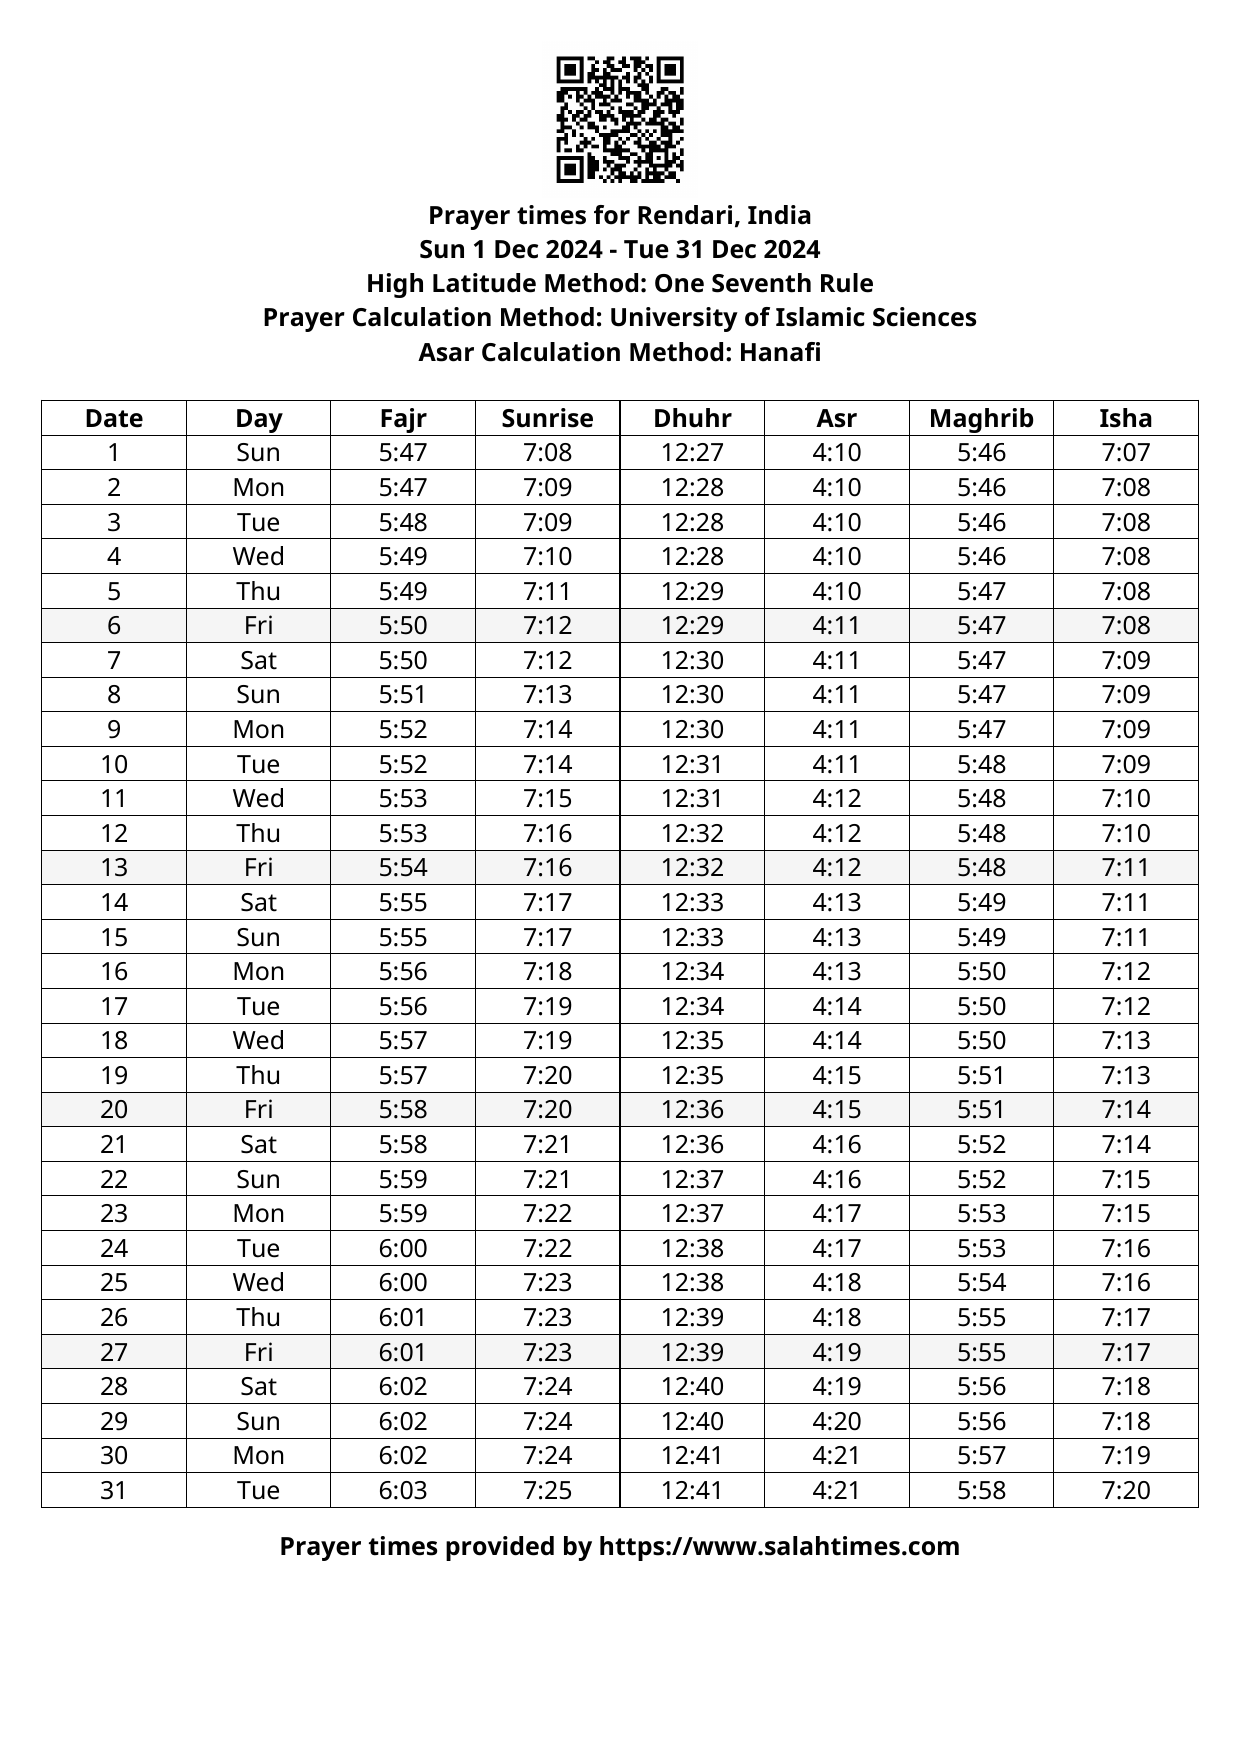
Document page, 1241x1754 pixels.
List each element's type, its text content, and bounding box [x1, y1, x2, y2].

table_cell 4:17 [765, 1231, 909, 1264]
table_cell Mon [187, 1196, 330, 1230]
table_cell 7:22 [476, 1231, 619, 1264]
table_cell Sat [187, 885, 330, 919]
table_cell 5:54 [910, 1266, 1053, 1299]
table_cell Fri [187, 851, 330, 884]
table_cell 12:40 [621, 1404, 764, 1437]
table_cell 7:15 [476, 781, 619, 815]
table_cell 12:35 [621, 1024, 764, 1057]
table_cell 5:53 [910, 1196, 1053, 1230]
table_cell 4:11 [765, 712, 909, 746]
table_cell 4:13 [765, 954, 909, 988]
table_cell 5:50 [331, 609, 475, 642]
table_header Asr [765, 401, 909, 434]
table_cell Thu [187, 574, 330, 607]
table_cell 5:57 [331, 1058, 475, 1092]
table_cell 5:50 [910, 954, 1053, 988]
table_cell 12:28 [621, 539, 764, 573]
table_cell 7:12 [476, 609, 619, 642]
table_cell 5:57 [910, 1439, 1053, 1472]
table_cell 4:14 [765, 989, 909, 1022]
table_cell 5:56 [331, 954, 475, 988]
table_cell 12:34 [621, 954, 764, 988]
table_cell 5:53 [331, 781, 475, 815]
table_cell 11 [42, 781, 186, 815]
table_cell Wed [187, 781, 330, 815]
table_cell 4:20 [765, 1404, 909, 1437]
table_cell Sun [187, 436, 330, 469]
table_cell 7:17 [476, 885, 619, 919]
table_cell Sat [187, 1369, 330, 1403]
table_cell 12:34 [621, 989, 764, 1022]
table_cell 7:20 [476, 1058, 619, 1092]
table_cell 7:20 [476, 1093, 619, 1126]
table_cell 14 [42, 885, 186, 919]
table_cell 5:49 [910, 885, 1053, 919]
table_cell 5:51 [331, 678, 475, 711]
table_cell 12:30 [621, 712, 764, 746]
table_cell 12:33 [621, 920, 764, 953]
table_cell 9 [42, 712, 186, 746]
table_cell 5:47 [910, 609, 1053, 642]
table_cell 19 [42, 1058, 186, 1092]
table_cell 12:37 [621, 1162, 764, 1195]
table_cell 5:52 [331, 747, 475, 780]
table_cell 7:07 [1054, 436, 1198, 469]
table_cell 5:48 [331, 505, 475, 538]
table_cell 12:27 [621, 436, 764, 469]
table_cell 7:08 [1054, 470, 1198, 504]
table_cell 7:17 [1054, 1300, 1198, 1334]
table_cell 5:47 [910, 712, 1053, 746]
table_cell 5:48 [910, 747, 1053, 780]
table_cell 28 [42, 1369, 186, 1403]
table_cell Tue [187, 1473, 330, 1507]
table_cell 7:11 [1054, 885, 1198, 919]
table_cell 12:39 [621, 1335, 764, 1368]
table_cell 12:33 [621, 885, 764, 919]
table_cell 7:16 [476, 851, 619, 884]
table_cell 5:52 [331, 712, 475, 746]
table_cell 5:58 [331, 1127, 475, 1161]
table_header Dhuhr [621, 401, 764, 434]
table_cell Tue [187, 747, 330, 780]
table_cell 5:53 [331, 816, 475, 849]
table_header Date [42, 401, 186, 434]
table_cell 7:16 [1054, 1266, 1198, 1299]
table_cell 7:12 [476, 643, 619, 677]
table_cell 12 [42, 816, 186, 849]
table_cell 4:21 [765, 1473, 909, 1507]
table_cell 5 [42, 574, 186, 607]
table_cell Thu [187, 816, 330, 849]
table_header Fajr [331, 401, 475, 434]
table_cell 7:09 [1054, 747, 1198, 780]
table_cell Sat [187, 643, 330, 677]
table_cell 5:46 [910, 505, 1053, 538]
table_cell 12:30 [621, 643, 764, 677]
text Prayer times provided by https://www.salahtimes.com [42, 1528, 1198, 1563]
table_cell Mon [187, 712, 330, 746]
table_cell Sun [187, 1404, 330, 1437]
table_cell 5:52 [910, 1127, 1053, 1161]
table_cell 7:09 [476, 470, 619, 504]
table_cell 7:19 [1054, 1439, 1198, 1472]
table_cell 12:39 [621, 1300, 764, 1334]
table_cell 4:21 [765, 1439, 909, 1472]
table_cell 7:08 [1054, 539, 1198, 573]
table_cell 7:15 [1054, 1196, 1198, 1230]
table_cell 4:14 [765, 1024, 909, 1057]
table_cell 18 [42, 1024, 186, 1057]
table_cell 7:08 [1054, 609, 1198, 642]
table_cell 4:15 [765, 1093, 909, 1126]
table_cell 7:18 [1054, 1404, 1198, 1437]
table_cell 7:11 [476, 574, 619, 607]
table_cell Tue [187, 1231, 330, 1264]
text High Latitude Method: One Seventh Rule [42, 266, 1198, 300]
table_cell 5:46 [910, 470, 1053, 504]
table_cell 5:51 [910, 1058, 1053, 1092]
table_cell 4:10 [765, 470, 909, 504]
table_cell 7:14 [476, 712, 619, 746]
table_cell 12:41 [621, 1439, 764, 1472]
table_cell 5:50 [331, 643, 475, 677]
table_cell 4:13 [765, 920, 909, 953]
table_cell 6:03 [331, 1473, 475, 1507]
table_cell 4:19 [765, 1369, 909, 1403]
table_cell Wed [187, 539, 330, 573]
table_cell 4:15 [765, 1058, 909, 1092]
table_cell 13 [42, 851, 186, 884]
table_cell 7:14 [1054, 1127, 1198, 1161]
table_cell 7:08 [1054, 505, 1198, 538]
table_cell 7:09 [1054, 712, 1198, 746]
table_cell 6:02 [331, 1404, 475, 1437]
table_cell 5:49 [331, 539, 475, 573]
table_cell 4:13 [765, 885, 909, 919]
table_cell 3 [42, 505, 186, 538]
table_cell 5:47 [910, 643, 1053, 677]
table_cell 12:38 [621, 1266, 764, 1299]
table_cell 7:16 [1054, 1231, 1198, 1264]
table_cell 4:11 [765, 747, 909, 780]
table_cell 1 [42, 436, 186, 469]
table_cell 5:55 [910, 1300, 1053, 1334]
table_cell 4:11 [765, 678, 909, 711]
text Prayer Calculation Method: University of Islamic Sciences [42, 300, 1198, 334]
table_cell 7:13 [1054, 1058, 1198, 1092]
table_cell 5:47 [331, 436, 475, 469]
table_cell 7:12 [1054, 989, 1198, 1022]
table_cell 7:13 [1054, 1024, 1198, 1057]
table_cell 6:01 [331, 1300, 475, 1334]
table_cell 23 [42, 1196, 186, 1230]
table_cell Mon [187, 954, 330, 988]
table_cell 4:10 [765, 505, 909, 538]
table_cell Sun [187, 678, 330, 711]
table_cell 4:10 [765, 539, 909, 573]
table_cell Wed [187, 1266, 330, 1299]
table_cell 12:36 [621, 1093, 764, 1126]
table_cell 5:59 [331, 1162, 475, 1195]
table_cell 7:23 [476, 1266, 619, 1299]
table_cell 5:48 [910, 816, 1053, 849]
table_cell 12:38 [621, 1231, 764, 1264]
table_cell 7:24 [476, 1404, 619, 1437]
table_cell 7:16 [476, 816, 619, 849]
table_cell Sun [187, 920, 330, 953]
table_cell 12:28 [621, 470, 764, 504]
table_cell 5:47 [331, 470, 475, 504]
table_cell 5:47 [910, 574, 1053, 607]
table_cell 7:25 [476, 1473, 619, 1507]
table_cell 12:35 [621, 1058, 764, 1092]
table_cell 21 [42, 1127, 186, 1161]
table_cell 5:48 [910, 781, 1053, 815]
table_header Sunrise [476, 401, 619, 434]
table_cell 4:11 [765, 643, 909, 677]
table_cell Tue [187, 505, 330, 538]
picture [542, 41, 699, 198]
table_cell 4:16 [765, 1162, 909, 1195]
table_cell 5:51 [910, 1093, 1053, 1126]
table_cell 7:10 [476, 539, 619, 573]
table_cell 5:57 [331, 1024, 475, 1057]
table_cell 7:15 [1054, 1162, 1198, 1195]
table_cell 6:02 [331, 1439, 475, 1472]
table_cell 6:00 [331, 1266, 475, 1299]
table_cell 7:10 [1054, 816, 1198, 849]
table_cell 7:22 [476, 1196, 619, 1230]
text Sun 1 Dec 2024 - Tue 31 Dec 2024 [42, 232, 1198, 266]
table_cell 4:11 [765, 609, 909, 642]
table_cell 7:12 [1054, 954, 1198, 988]
table_cell 7:18 [1054, 1369, 1198, 1403]
table_cell 5:55 [910, 1335, 1053, 1368]
table_cell 12:28 [621, 505, 764, 538]
table_cell Mon [187, 1439, 330, 1472]
table_cell Fri [187, 1335, 330, 1368]
table_cell 7:24 [476, 1369, 619, 1403]
table_cell 5:47 [910, 678, 1053, 711]
table_cell 5:48 [910, 851, 1053, 884]
table_cell 6 [42, 609, 186, 642]
table_cell 5:50 [910, 1024, 1053, 1057]
table_cell 7:20 [1054, 1473, 1198, 1507]
table_cell 4:10 [765, 574, 909, 607]
table_cell 25 [42, 1266, 186, 1299]
table_cell 27 [42, 1335, 186, 1368]
table_cell Fri [187, 609, 330, 642]
table_cell 5:49 [331, 574, 475, 607]
table_cell 4:17 [765, 1196, 909, 1230]
table_cell 7:14 [1054, 1093, 1198, 1126]
table_cell 5:54 [331, 851, 475, 884]
table_cell Mon [187, 470, 330, 504]
table_cell 7:13 [476, 678, 619, 711]
table_cell 5:49 [910, 920, 1053, 953]
table_cell 5:56 [910, 1404, 1053, 1437]
table_cell 12:40 [621, 1369, 764, 1403]
table_cell Wed [187, 1024, 330, 1057]
table_cell 4:10 [765, 436, 909, 469]
table_cell 5:46 [910, 539, 1053, 573]
text Asar Calculation Method: Hanafi [42, 334, 1198, 368]
table_cell 4:19 [765, 1335, 909, 1368]
table_cell Thu [187, 1058, 330, 1092]
table_cell 26 [42, 1300, 186, 1334]
table_header Day [187, 401, 330, 434]
table_cell 7:09 [1054, 643, 1198, 677]
table_cell 7:10 [1054, 781, 1198, 815]
table_cell 7:24 [476, 1439, 619, 1472]
table_cell 10 [42, 747, 186, 780]
table_cell 12:31 [621, 747, 764, 780]
table_cell 7:18 [476, 954, 619, 988]
table_cell 7 [42, 643, 186, 677]
table_header Maghrib [910, 401, 1053, 434]
table_cell 5:52 [910, 1162, 1053, 1195]
table_cell 12:29 [621, 574, 764, 607]
table_cell 4:12 [765, 851, 909, 884]
table_cell 4:16 [765, 1127, 909, 1161]
table_cell 4:12 [765, 816, 909, 849]
table_cell 30 [42, 1439, 186, 1472]
table_header Isha [1054, 401, 1198, 434]
table_cell Thu [187, 1300, 330, 1334]
table_cell 7:17 [1054, 1335, 1198, 1368]
text Prayer times for Rendari, India [42, 198, 1198, 232]
table_cell 7:23 [476, 1300, 619, 1334]
table_cell 12:31 [621, 781, 764, 815]
table_cell 5:53 [910, 1231, 1053, 1264]
table_cell 5:55 [331, 920, 475, 953]
table_cell 12:36 [621, 1127, 764, 1161]
table_cell 7:11 [1054, 920, 1198, 953]
table_cell 29 [42, 1404, 186, 1437]
table_cell 5:58 [910, 1473, 1053, 1507]
table_cell 17 [42, 989, 186, 1022]
table_cell 5:59 [331, 1196, 475, 1230]
table_cell 12:30 [621, 678, 764, 711]
table_cell 4:18 [765, 1266, 909, 1299]
table_cell 31 [42, 1473, 186, 1507]
table_cell 7:08 [476, 436, 619, 469]
table_cell 7:11 [1054, 851, 1198, 884]
table_cell 12:32 [621, 816, 764, 849]
table_cell 20 [42, 1093, 186, 1126]
table_cell 8 [42, 678, 186, 711]
table_cell 7:17 [476, 920, 619, 953]
table_cell 6:00 [331, 1231, 475, 1264]
table_cell 2 [42, 470, 186, 504]
table_cell 7:19 [476, 1024, 619, 1057]
table_cell 15 [42, 920, 186, 953]
table_cell 7:08 [1054, 574, 1198, 607]
table_cell 7:09 [476, 505, 619, 538]
table_cell 5:56 [910, 1369, 1053, 1403]
table_cell 16 [42, 954, 186, 988]
table_cell 7:09 [1054, 678, 1198, 711]
table_cell Fri [187, 1093, 330, 1126]
table_cell 22 [42, 1162, 186, 1195]
table_cell 12:41 [621, 1473, 764, 1507]
table_cell 7:23 [476, 1335, 619, 1368]
table_cell 5:46 [910, 436, 1053, 469]
table_cell 7:14 [476, 747, 619, 780]
table_cell 4 [42, 539, 186, 573]
table_cell 12:32 [621, 851, 764, 884]
table_cell 6:01 [331, 1335, 475, 1368]
table_cell 6:02 [331, 1369, 475, 1403]
table_cell 4:18 [765, 1300, 909, 1334]
table_cell 24 [42, 1231, 186, 1264]
table_cell 12:37 [621, 1196, 764, 1230]
table_cell Sat [187, 1127, 330, 1161]
table_cell 7:21 [476, 1127, 619, 1161]
table_cell 12:29 [621, 609, 764, 642]
table_cell 5:58 [331, 1093, 475, 1126]
table_cell 7:19 [476, 989, 619, 1022]
table_cell 4:12 [765, 781, 909, 815]
table_cell Tue [187, 989, 330, 1022]
table_cell Sun [187, 1162, 330, 1195]
table_cell 5:55 [331, 885, 475, 919]
table_cell 5:50 [910, 989, 1053, 1022]
table_cell 7:21 [476, 1162, 619, 1195]
table_cell 5:56 [331, 989, 475, 1022]
